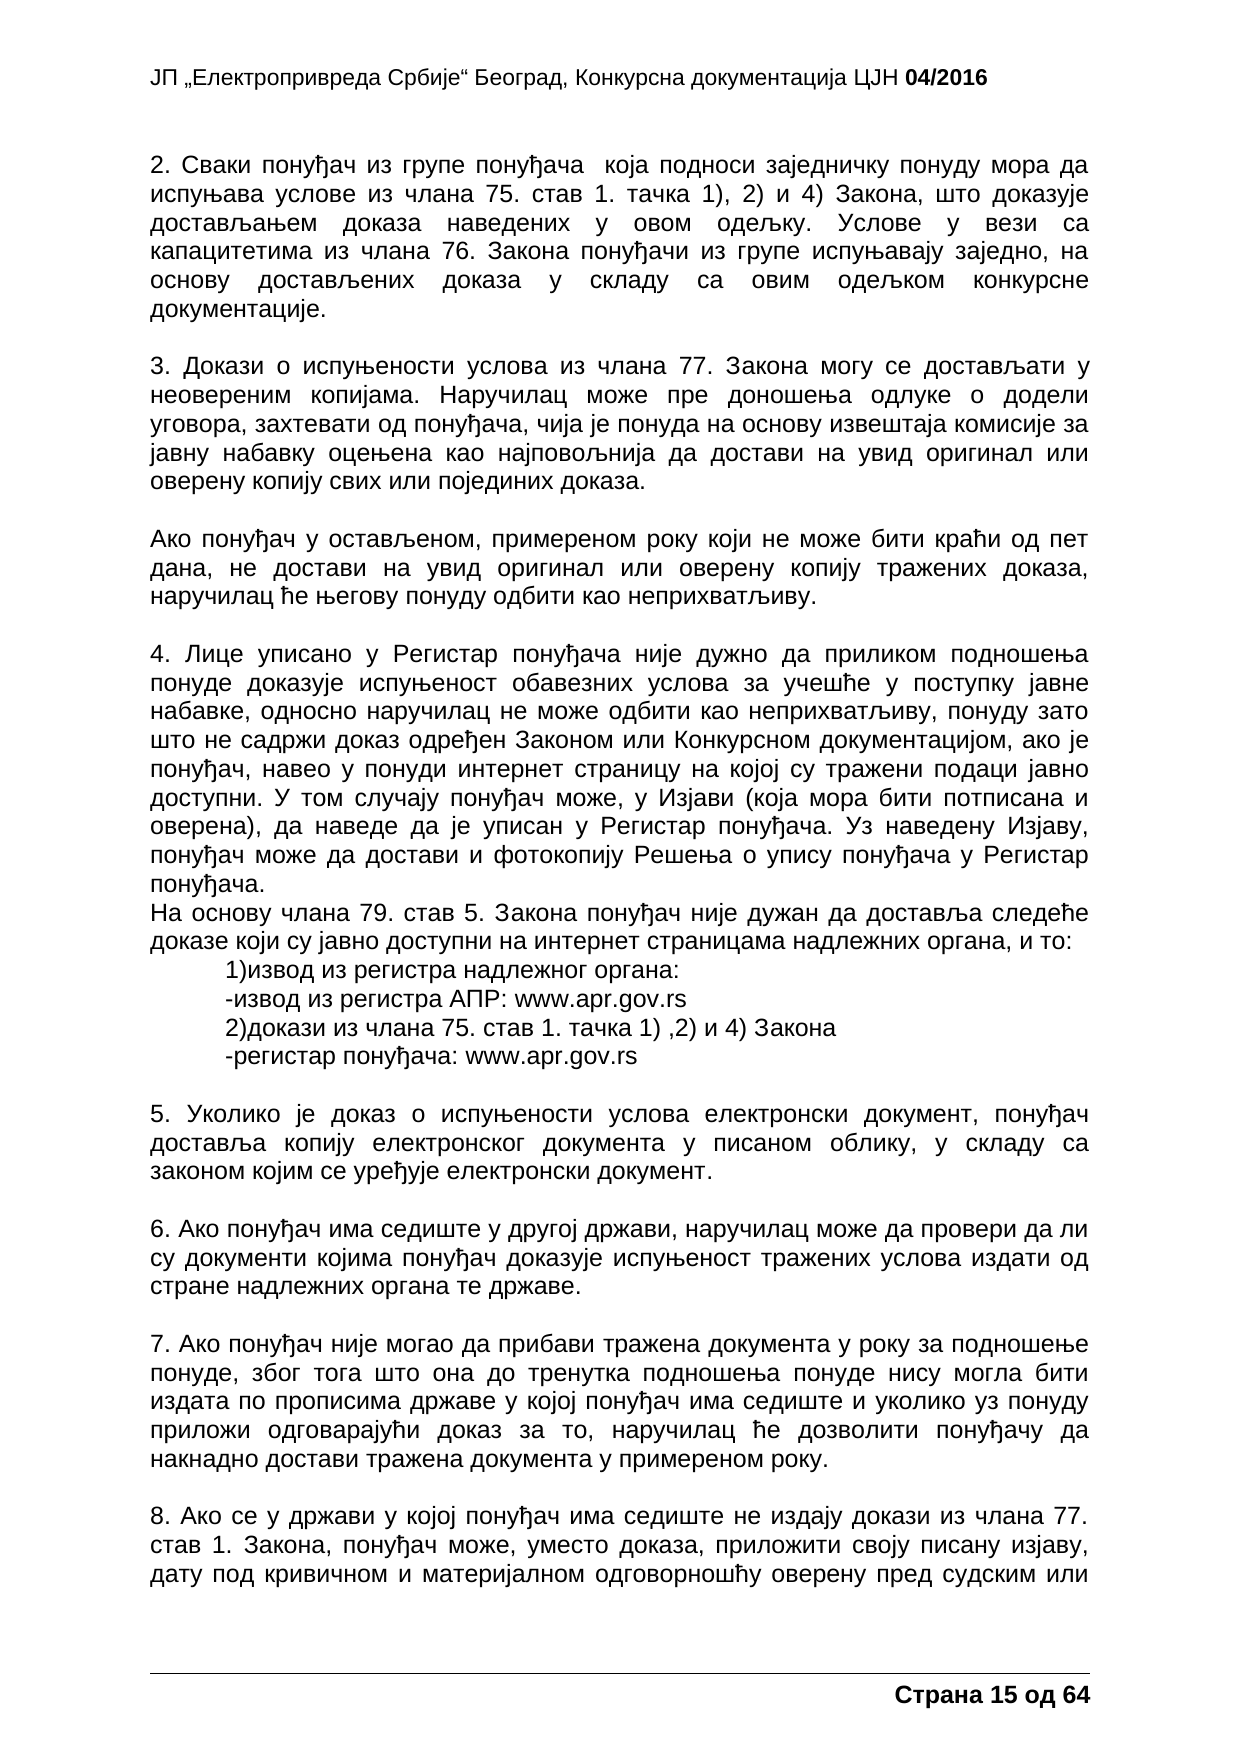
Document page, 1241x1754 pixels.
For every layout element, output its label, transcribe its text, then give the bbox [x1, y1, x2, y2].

text 2. Сваки понуђач из групе понуђача која подноси заједничку понуду мора да испуњава услове из члана 75. став 1. тачка 1), 2) и 4) Закона, што доказује достављањем доказа наведених у овом одељку. Услове у вези са капацитетима из члана 76. Закона понуђачи из групе испуњавају заједно, на основу достављених доказа у складу са овим одељком конкурсне документације. [150, 150, 1090, 322]
text -извод из регистра АПР: www.apr.gov.rs [150, 984, 1090, 1012]
text 2)докази из члана 75. став 1. тачка 1) ,2) и 4) Закона [150, 1012, 1090, 1041]
text -регистар понуђача: www.apr.gov.rs [150, 1041, 1090, 1070]
text 7. Ако понуђач није могао да прибави тражена документа у року за подношење понуде, због тога што она до тренутка подношења понуде нису могла бити издата по прописима државе у којој понуђач има седиште и уколико уз понуду приложи одговарајући доказ за то, наручилац ће дозволити понуђачу да накнадно достави тражена документа у примереном року. [150, 1329, 1090, 1472]
text Ако понуђач у остављеном, примереном року који не може бити краћи од пет дана, не достави на увид оригинал или оверену копију тражених доказа, наручилац ће његову понуду одбити као неприхватљиву. [150, 524, 1090, 610]
text На основу члана 79. став 5. Закона понуђач није дужан да доставља следеће доказе који су јавно доступни на интернет страницама надлежних органа, и то: [150, 897, 1090, 955]
text 6. Ако понуђач има седиште у другој држави, наручилац може да провери да ли су документи којима понуђач доказује испуњеност тражених услова издати од стране надлежних органа те државе. [150, 1214, 1090, 1300]
text 5. Уколико је доказ о испуњености услова електронски документ, понуђач доставља копију електронског документа у писаном облику, у складу са законом којим се уређује електронски документ. [150, 1099, 1090, 1185]
text 4. Лице уписано у Регистар понуђача није дужно да приликом подношења понуде доказује испуњеност обавезних услова за учешће у поступку јавне набавке, односно наручилац не може одбити као неприхватљиву, понуду зато што не садржи доказ одређен Законом или Конкурсном документацијом, ако је понуђач, навео у понуди интернет страницу на којој су тражени подаци јавно доступни. У том случају понуђач може, у Изјави (која мора бити потписана и оверена), да наведе да је уписан у Регистар понуђача. Уз наведену Изјаву, понуђач може да достави и фотокопију Решења о упису понуђача у Регистар понуђача. [150, 639, 1090, 897]
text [150, 1501, 1090, 1587]
text 1)извод из регистра надлежног органа: [150, 955, 1090, 984]
text 3. Докази о испуњености услова из члана 77. Закона могу се достављати у неовереним копијама. Наручилац може пре доношења одлуке о додели уговора, захтевати од понуђача, чија је понуда на основу извештаја комисије за јавну набавку оцењена као најповољнија да достави на увид оригинал или оверену копију свих или појединих доказа. [150, 351, 1090, 495]
